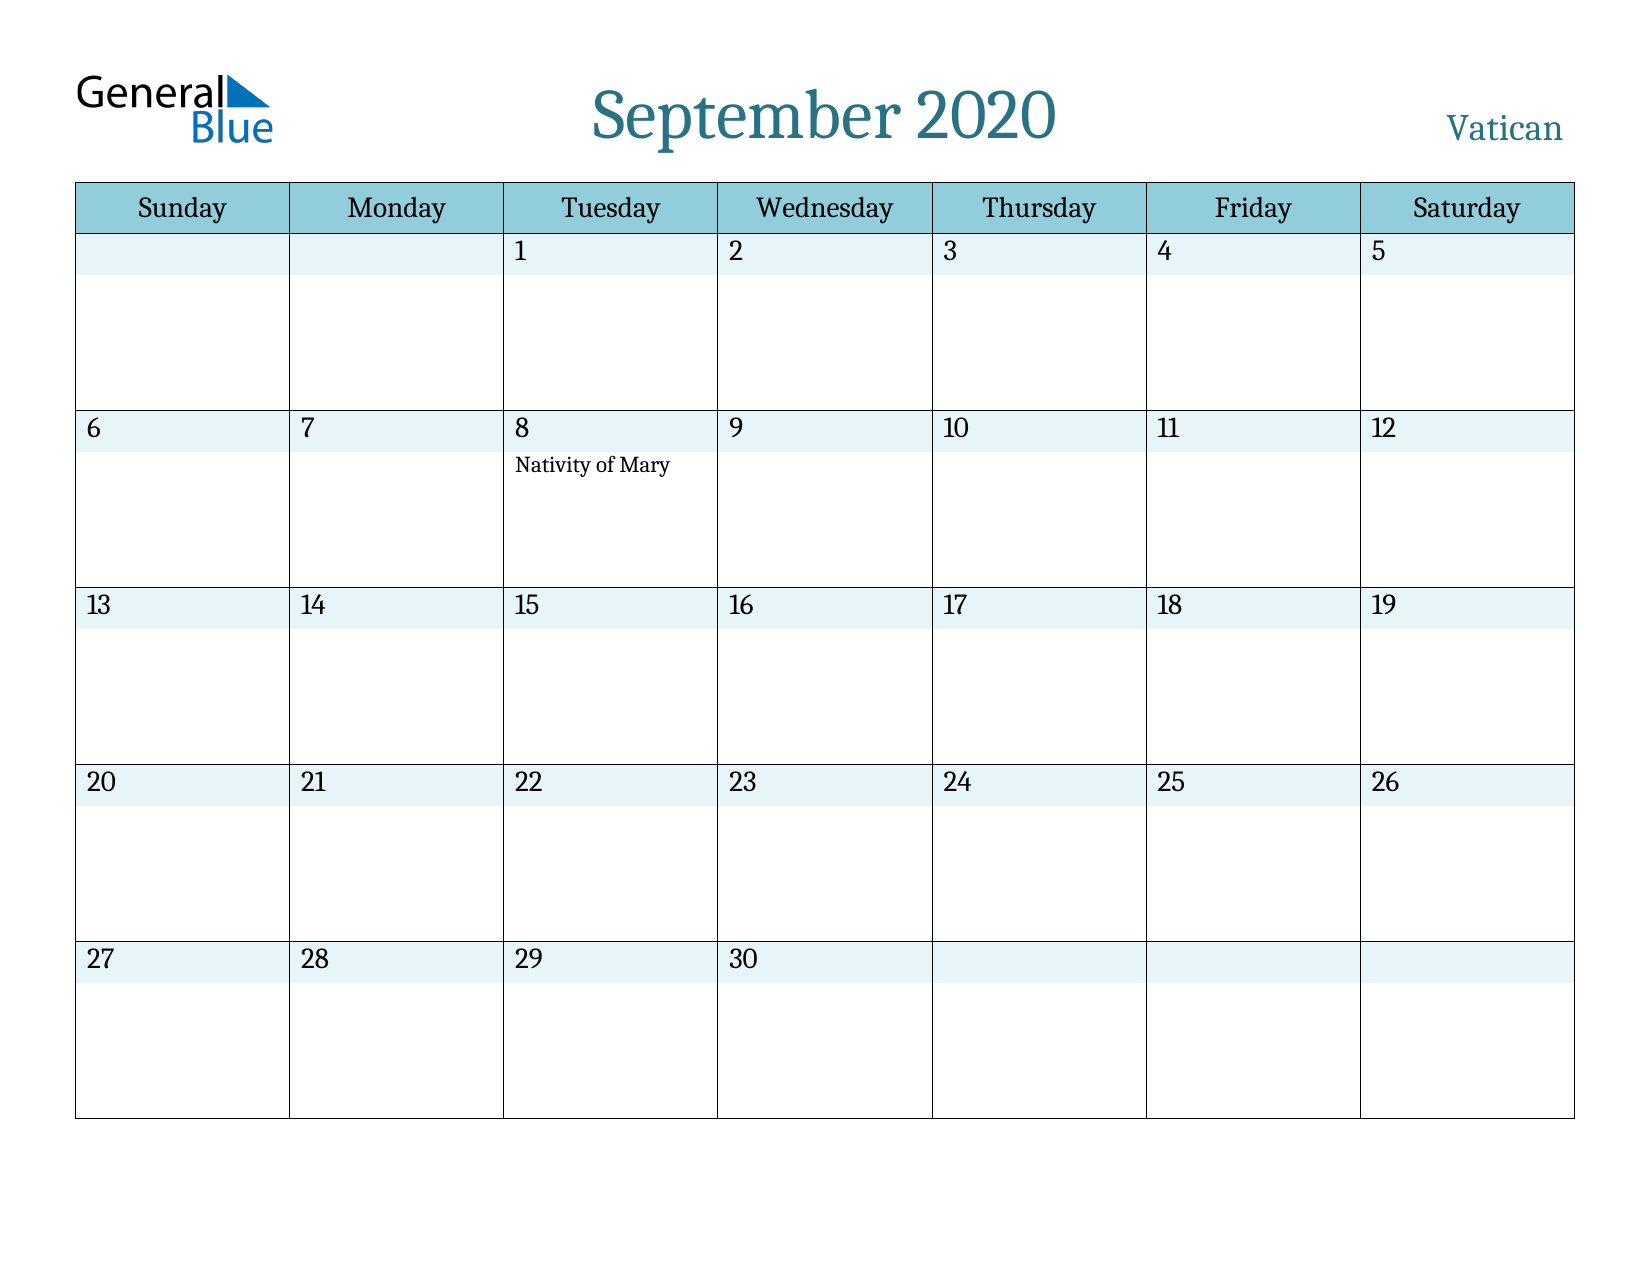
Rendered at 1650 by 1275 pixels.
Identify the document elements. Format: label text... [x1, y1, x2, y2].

table_cell 14 [290, 588, 503, 629]
table_cell [718, 629, 932, 764]
table_cell 1 [504, 234, 717, 275]
table_cell 6 [76, 411, 289, 452]
table_cell [290, 234, 503, 275]
table_cell [76, 275, 289, 410]
table_cell [933, 942, 1146, 983]
table_cell [1361, 806, 1574, 941]
table_cell [1361, 629, 1574, 764]
table_cell [1147, 275, 1360, 410]
table_cell [504, 806, 717, 941]
table_cell 19 [1361, 588, 1574, 629]
table_cell 23 [718, 765, 932, 806]
table_cell 18 [1147, 588, 1360, 629]
table_cell 26 [1361, 765, 1574, 806]
table_cell [76, 234, 289, 275]
table_cell 24 [933, 765, 1146, 806]
table_cell [1361, 942, 1574, 983]
table_cell [1147, 942, 1360, 983]
table_header [76, 75, 503, 182]
table_cell [1147, 629, 1360, 764]
table_cell 10 [933, 411, 1146, 452]
table_cell [933, 983, 1146, 1118]
table_cell Sunday [76, 183, 289, 233]
table_cell 3 [933, 234, 1146, 275]
table_cell 27 [76, 942, 289, 983]
table_cell [504, 629, 717, 764]
table_cell [290, 806, 503, 941]
table_cell 13 [76, 588, 289, 629]
table_cell Wednesday [718, 183, 932, 233]
picture [77, 75, 273, 143]
table_cell [933, 452, 1146, 587]
table_cell 28 [290, 942, 503, 983]
table_cell 4 [1147, 234, 1360, 275]
table_cell 29 [504, 942, 717, 983]
table_cell [1147, 983, 1360, 1118]
table_cell 5 [1361, 234, 1574, 275]
table_cell 11 [1147, 411, 1360, 452]
table_cell [290, 629, 503, 764]
table_cell 12 [1361, 411, 1574, 452]
table_cell [718, 452, 932, 587]
table_cell [290, 275, 503, 410]
table_cell Thursday [933, 183, 1146, 233]
table_cell [290, 452, 503, 587]
table_cell [933, 275, 1146, 410]
table_cell 15 [504, 588, 717, 629]
table_cell [718, 983, 932, 1118]
table_cell 2 [718, 234, 932, 275]
table_cell 17 [933, 588, 1146, 629]
table_cell [504, 275, 717, 410]
table_cell 20 [76, 765, 289, 806]
table_cell Tuesday [504, 183, 717, 233]
table_cell [76, 983, 289, 1118]
table_cell [718, 806, 932, 941]
table_cell [1147, 452, 1360, 587]
table_cell [933, 806, 1146, 941]
table_cell [1361, 452, 1574, 587]
table_cell 25 [1147, 765, 1360, 806]
table_cell [1147, 806, 1360, 941]
table_cell 9 [718, 411, 932, 452]
table_cell [933, 629, 1146, 764]
table_cell [718, 275, 932, 410]
table_cell [1361, 275, 1574, 410]
table_cell [290, 983, 503, 1118]
table_cell [1361, 983, 1574, 1118]
table_cell [76, 629, 289, 764]
table_header Vatican [1146, 75, 1574, 182]
table_cell [76, 806, 289, 941]
table_cell 30 [718, 942, 932, 983]
table_cell 22 [504, 765, 717, 806]
table_cell Saturday [1361, 183, 1574, 233]
table_cell Monday [290, 183, 503, 233]
table_cell 8 [504, 411, 717, 452]
table_cell [76, 452, 289, 587]
table_cell Nativity of Mary [504, 452, 717, 587]
table_cell 7 [290, 411, 503, 452]
table_cell [504, 983, 717, 1118]
table_cell 21 [290, 765, 503, 806]
table_cell Friday [1147, 183, 1360, 233]
table_header September 2020 [504, 75, 1146, 182]
table_cell 16 [718, 588, 932, 629]
